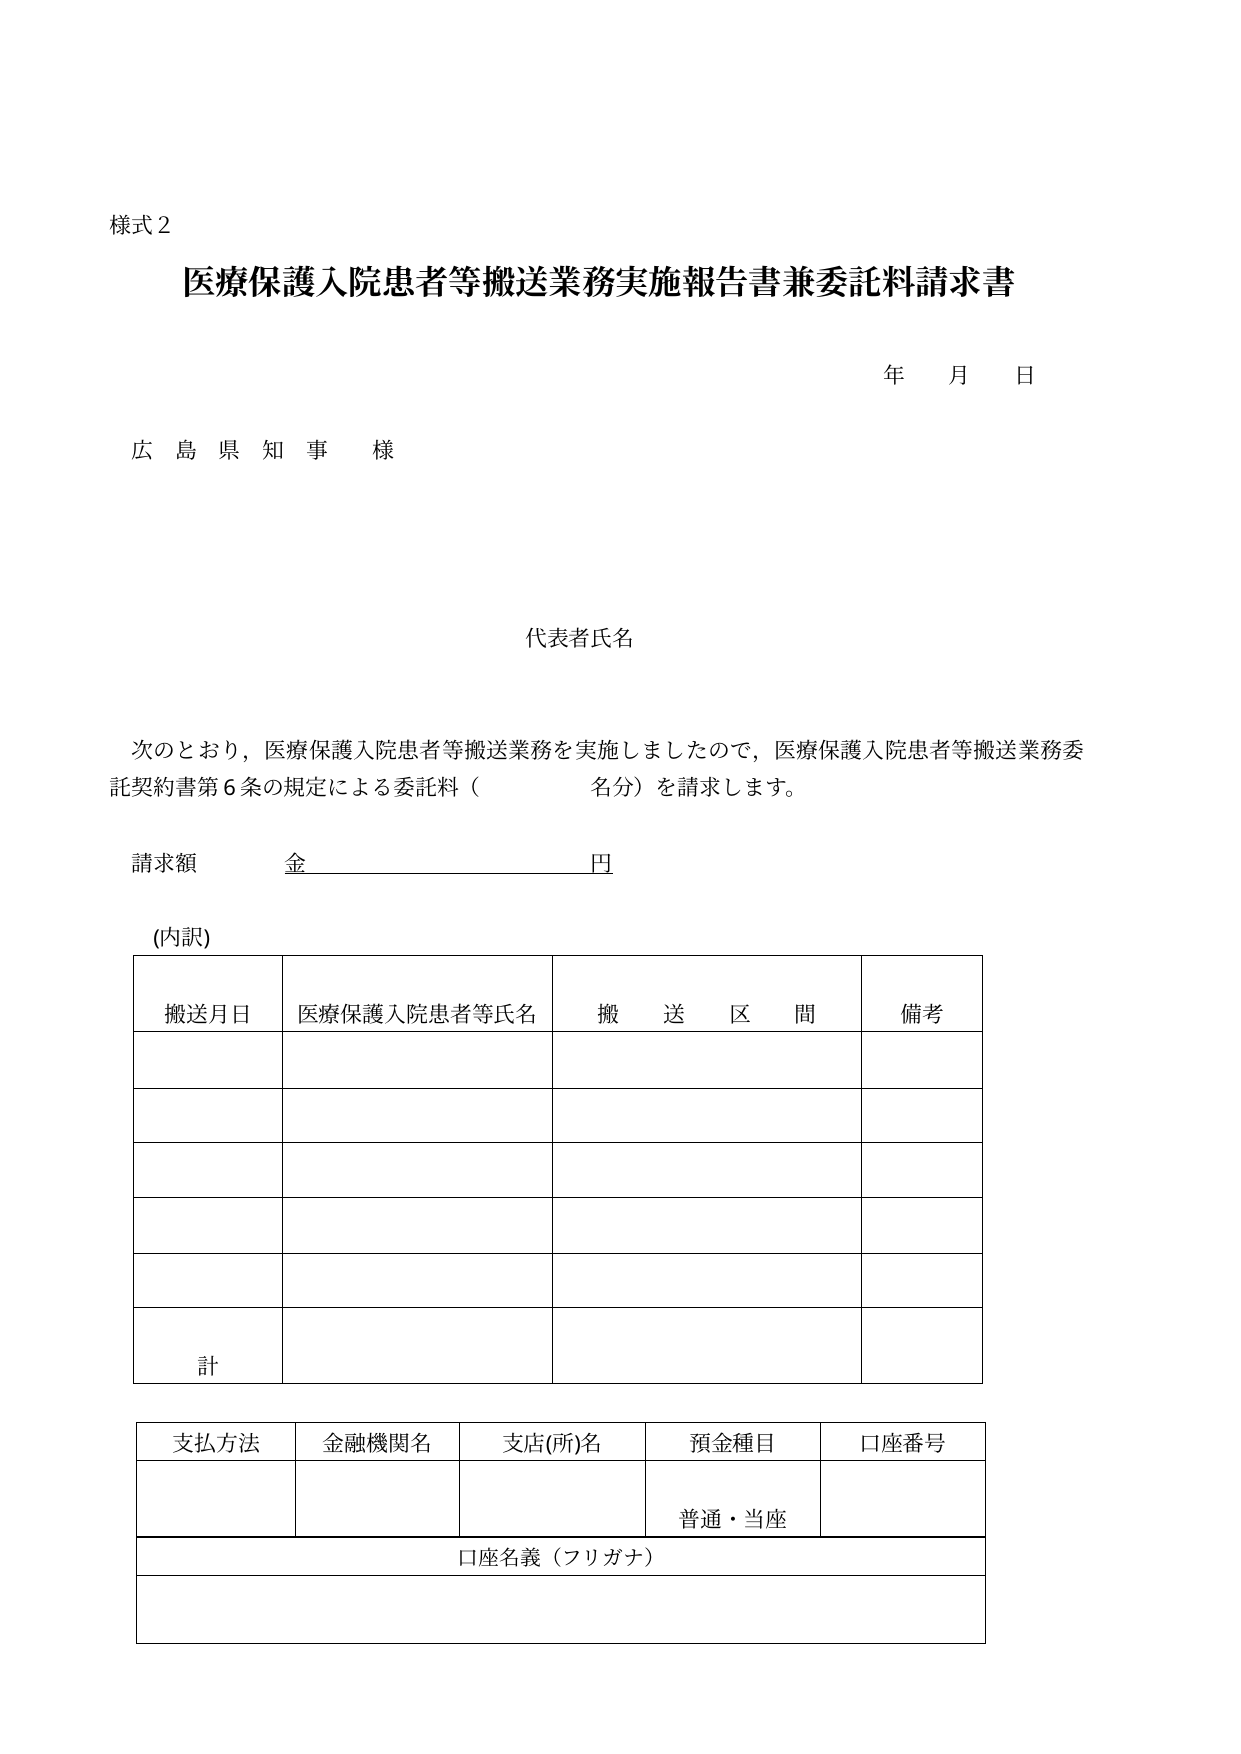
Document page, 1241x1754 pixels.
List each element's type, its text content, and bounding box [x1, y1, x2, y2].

table_cell [134, 1143, 282, 1197]
text 年 月 日 [109, 355, 1087, 393]
table_header 備考 [862, 956, 982, 1031]
table_cell [283, 1143, 552, 1197]
table_cell [862, 1089, 982, 1142]
table_cell [553, 1143, 861, 1197]
table_header 搬 送 区 間 [553, 956, 861, 1031]
table_header 支店(所)名 [460, 1423, 645, 1460]
table_header 支払方法 [137, 1423, 295, 1460]
table_cell [862, 1032, 982, 1087]
table_cell [862, 1254, 982, 1307]
table_cell [460, 1461, 645, 1536]
table_header 医療保護入院患者等氏名 [283, 956, 552, 1031]
table_cell [862, 1143, 982, 1197]
text 様式２ [109, 205, 1087, 243]
table_cell [283, 1308, 552, 1383]
text 代表者氏名 [109, 618, 1087, 655]
table_cell [553, 1308, 861, 1383]
table_cell [553, 1032, 861, 1087]
table_header 搬送月日 [134, 956, 282, 1031]
text (内訳) [109, 918, 1087, 955]
table_cell [283, 1198, 552, 1253]
table_cell [553, 1254, 861, 1307]
text 請求額 金 円 [109, 843, 1087, 880]
table_cell [283, 1032, 552, 1087]
table_cell [137, 1461, 295, 1536]
table_cell 計 [134, 1308, 282, 1383]
table_header 口座番号 [821, 1423, 985, 1460]
text 医療保護入院患者等搬送業務実施報告書兼委託料請求書 [109, 243, 1087, 318]
table_header 預金種目 [646, 1423, 820, 1460]
table_cell [134, 1254, 282, 1307]
table_cell [862, 1198, 982, 1253]
table_cell [862, 1308, 982, 1383]
table_cell [296, 1461, 459, 1536]
table_cell 普通・当座 [646, 1461, 820, 1536]
table_cell 口座名義（フリガナ） [137, 1538, 985, 1575]
table_cell [283, 1254, 552, 1307]
table_cell [553, 1198, 861, 1253]
table_cell [137, 1576, 985, 1643]
table_cell [134, 1032, 282, 1087]
text 広 島 県 知 事 様 [109, 430, 1087, 468]
table_cell [134, 1089, 282, 1142]
text 次のとおり，医療保護入院患者等搬送業務を実施しましたので，医療保護入院患者等搬送業務委託契約書第6条の規定による委託料（ 名分）を請求します。 [109, 730, 1087, 805]
table_cell [821, 1461, 985, 1536]
table_cell [553, 1089, 861, 1142]
table_cell [283, 1089, 552, 1142]
table_header 金融機関名 [296, 1423, 459, 1460]
table_cell [134, 1198, 282, 1253]
